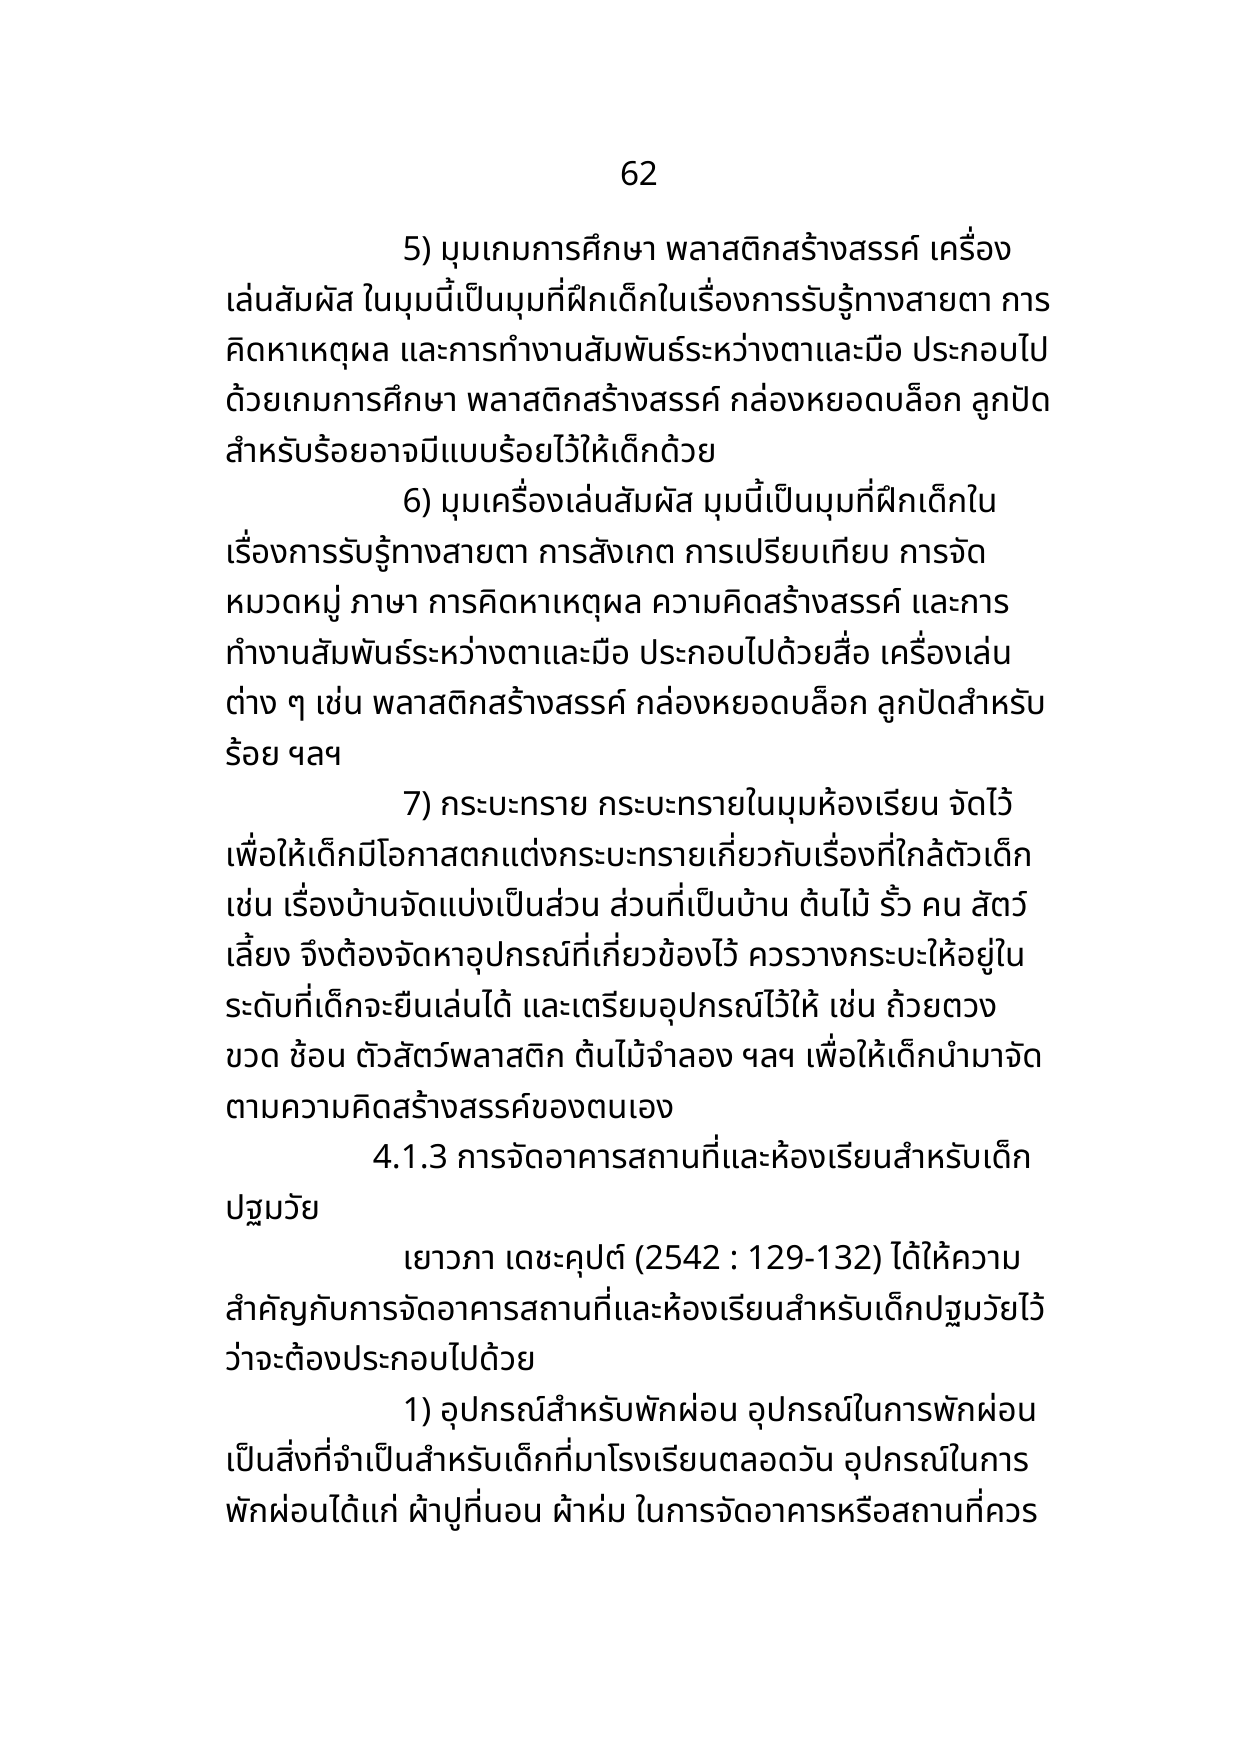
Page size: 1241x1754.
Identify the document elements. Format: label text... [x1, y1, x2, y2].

text เยาวภา เดชะคุปต์ (2542 : 129-132) ได้ให้ความสำคัญกับการจัดอาคารสถานที่และห้องเรียนสำหรับเด็กปฐมวัยไว้ว่าจะต้องประกอบไปด้วย [225, 1234, 1053, 1386]
text 5) มุมเกมการศึกษา พลาสติกสร้างสรรค์ เครื่องเล่นสัมผัส ในมุมนี้เป็นมุมที่ฝึกเด็กในเรื่องการรับรู้ทางสายตา การคิดหาเหตุผล และการทำงานสัมพันธ์ระหว่างตาและมือ ประกอบไปด้วยเกมการศึกษา พลาสติกสร้างสรรค์ กล่องหยอดบล็อก ลูกปัด สำหรับร้อยอาจมีแบบร้อยไว้ให้เด็กด้วย [225, 225, 1053, 477]
text 6) มุมเครื่องเล่นสัมผัส มุมนี้เป็นมุมที่ฝึกเด็กในเรื่องการรับรู้ทางสายตา การสังเกต การเปรียบเทียบ การจัดหมวดหมู่ ภาษา การคิดหาเหตุผล ความคิดสร้างสรรค์ และการทำงานสัมพันธ์ระหว่างตาและมือ ประกอบไปด้วยสื่อ เครื่องเล่นต่าง ๆ เช่น พลาสติกสร้างสรรค์ กล่องหยอดบล็อก ลูกปัดสำหรับร้อย ฯลฯ [225, 477, 1053, 780]
text 4.1.3 การจัดอาคารสถานที่และห้องเรียนสำหรับเด็กปฐมวัย [225, 1133, 1053, 1234]
text 7) กระบะทราย กระบะทรายในมุมห้องเรียน จัดไว้เพื่อให้เด็กมีโอกาสตกแต่งกระบะทรายเกี่ยวกับเรื่องที่ใกล้ตัวเด็ก เช่น เรื่องบ้านจัดแบ่งเป็นส่วน ส่วนที่เป็นบ้าน ต้นไม้ รั้ว คน สัตว์เลี้ยง จึงต้องจัดหาอุปกรณ์ที่เกี่ยวข้องไว้ ควรวางกระบะให้อยู่ในระดับที่เด็กจะยืนเล่นได้ และเตรียมอุปกรณ์ไว้ให้ เช่น ถ้วยตวง ขวด ช้อน ตัวสัตว์พลาสติก ต้นไม้จำลอง ฯลฯ เพื่อให้เด็กนำมาจัดตามความคิดสร้างสรรค์ของตนเอง [225, 780, 1053, 1133]
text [225, 1386, 1053, 1537]
